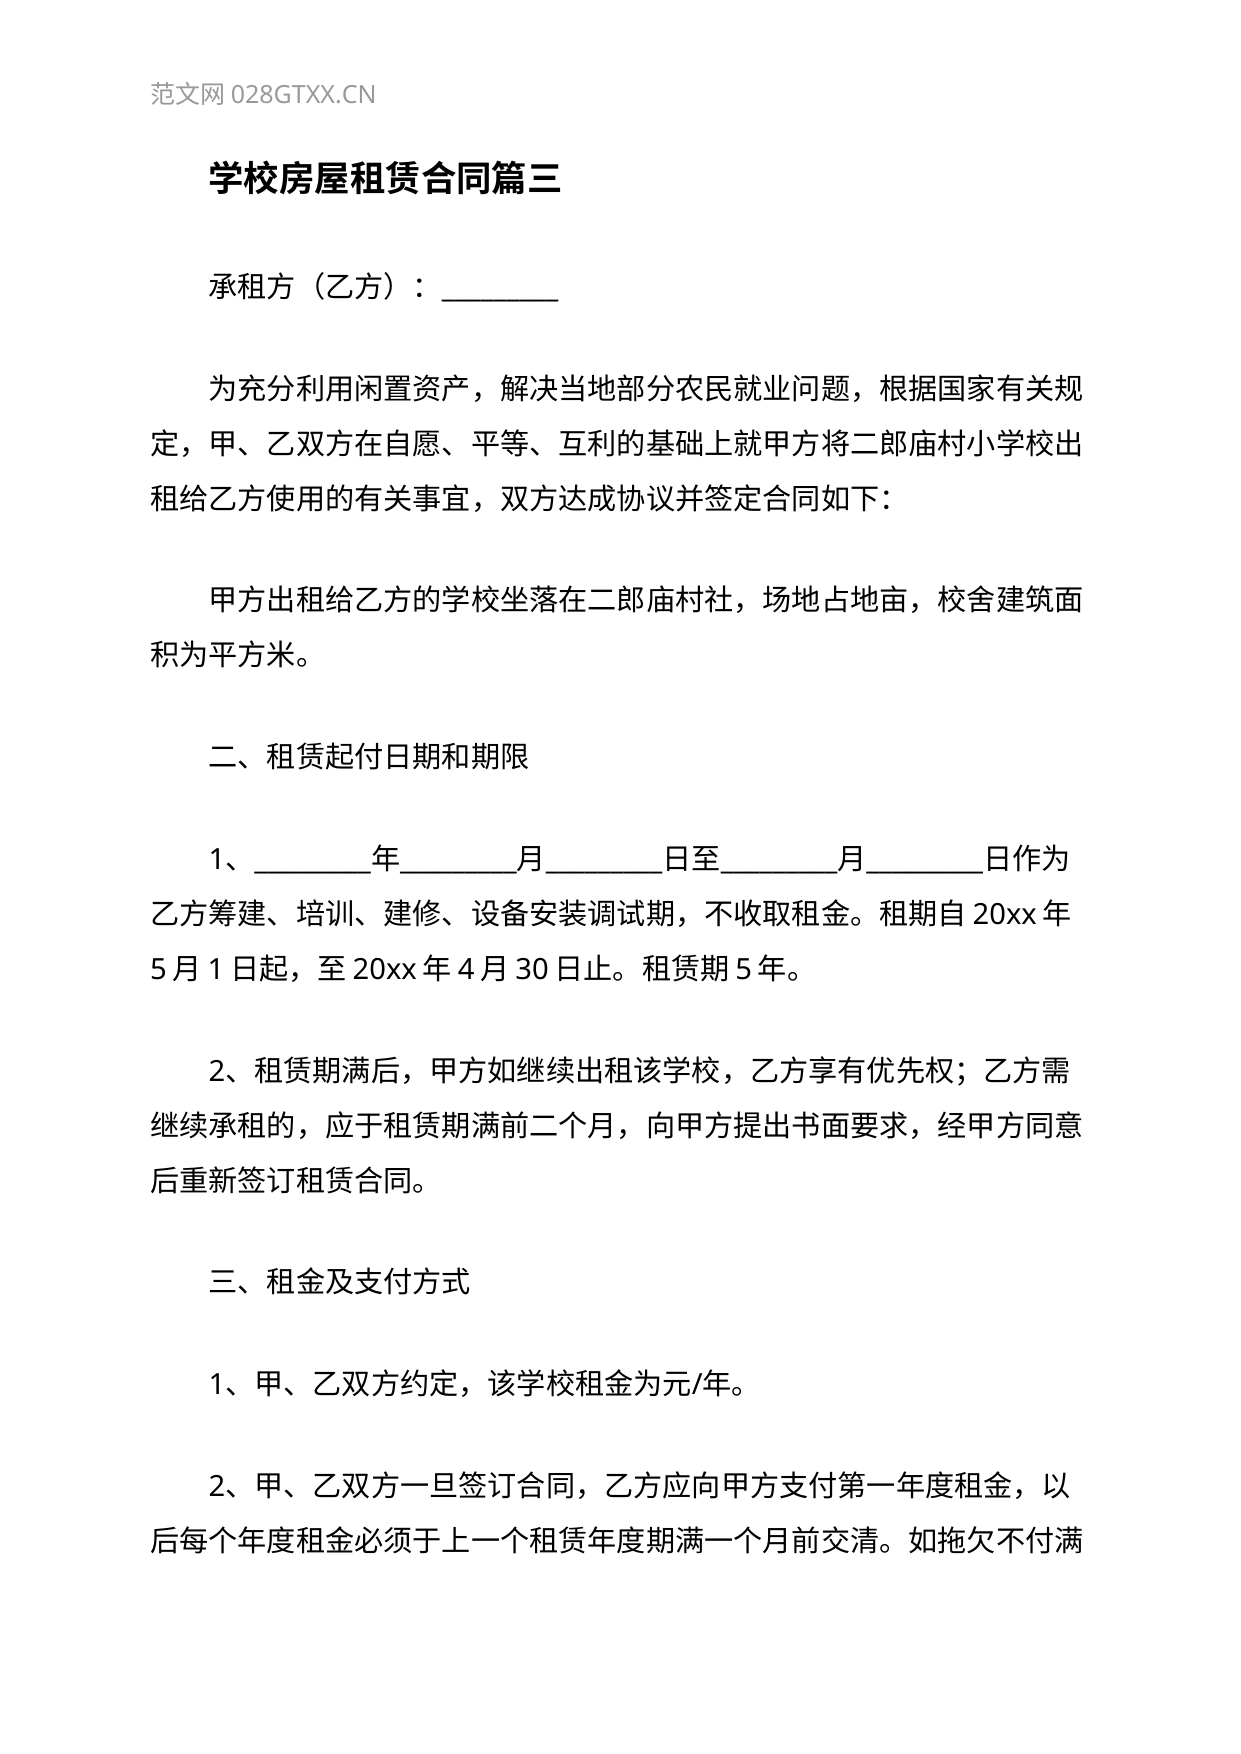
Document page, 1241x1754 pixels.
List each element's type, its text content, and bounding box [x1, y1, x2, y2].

text 1、_________年_________月_________日至_________月_________日作为乙方筹建、培训、建修、设备安装调试期，不收取租金。租期自20xx年5月1日起，至20xx年4月30日止。租赁期5年。 [150, 835, 1090, 988]
text 为充分利用闲置资产，解决当地部分农民就业问题，根据国家有关规定，甲、乙双方在自愿、平等、互利的基础上就甲方将二郎庙村小学校出租给乙方使用的有关事宜，双方达成协议并签定合同如下： [150, 365, 1090, 517]
text 学校房屋租赁合同篇三 [150, 150, 1090, 201]
text 2、租赁期满后，甲方如继续出租该学校，乙方享有优先权；乙方需继续承租的，应于租赁期满前二个月，向甲方提出书面要求，经甲方同意后重新签订租赁合同。 [150, 1047, 1090, 1199]
text 三、租金及支付方式 [150, 1259, 1090, 1301]
text 1、甲、乙双方约定，该学校租金为元/年。 [150, 1361, 1090, 1403]
text 甲方出租给乙方的学校坐落在二郎庙村社，场地占地亩，校舍建筑面积为平方米。 [150, 577, 1090, 674]
text 承租方（乙方）：_________ [150, 263, 1090, 306]
text 二、租赁起付日期和期限 [150, 734, 1090, 776]
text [150, 1463, 1090, 1560]
